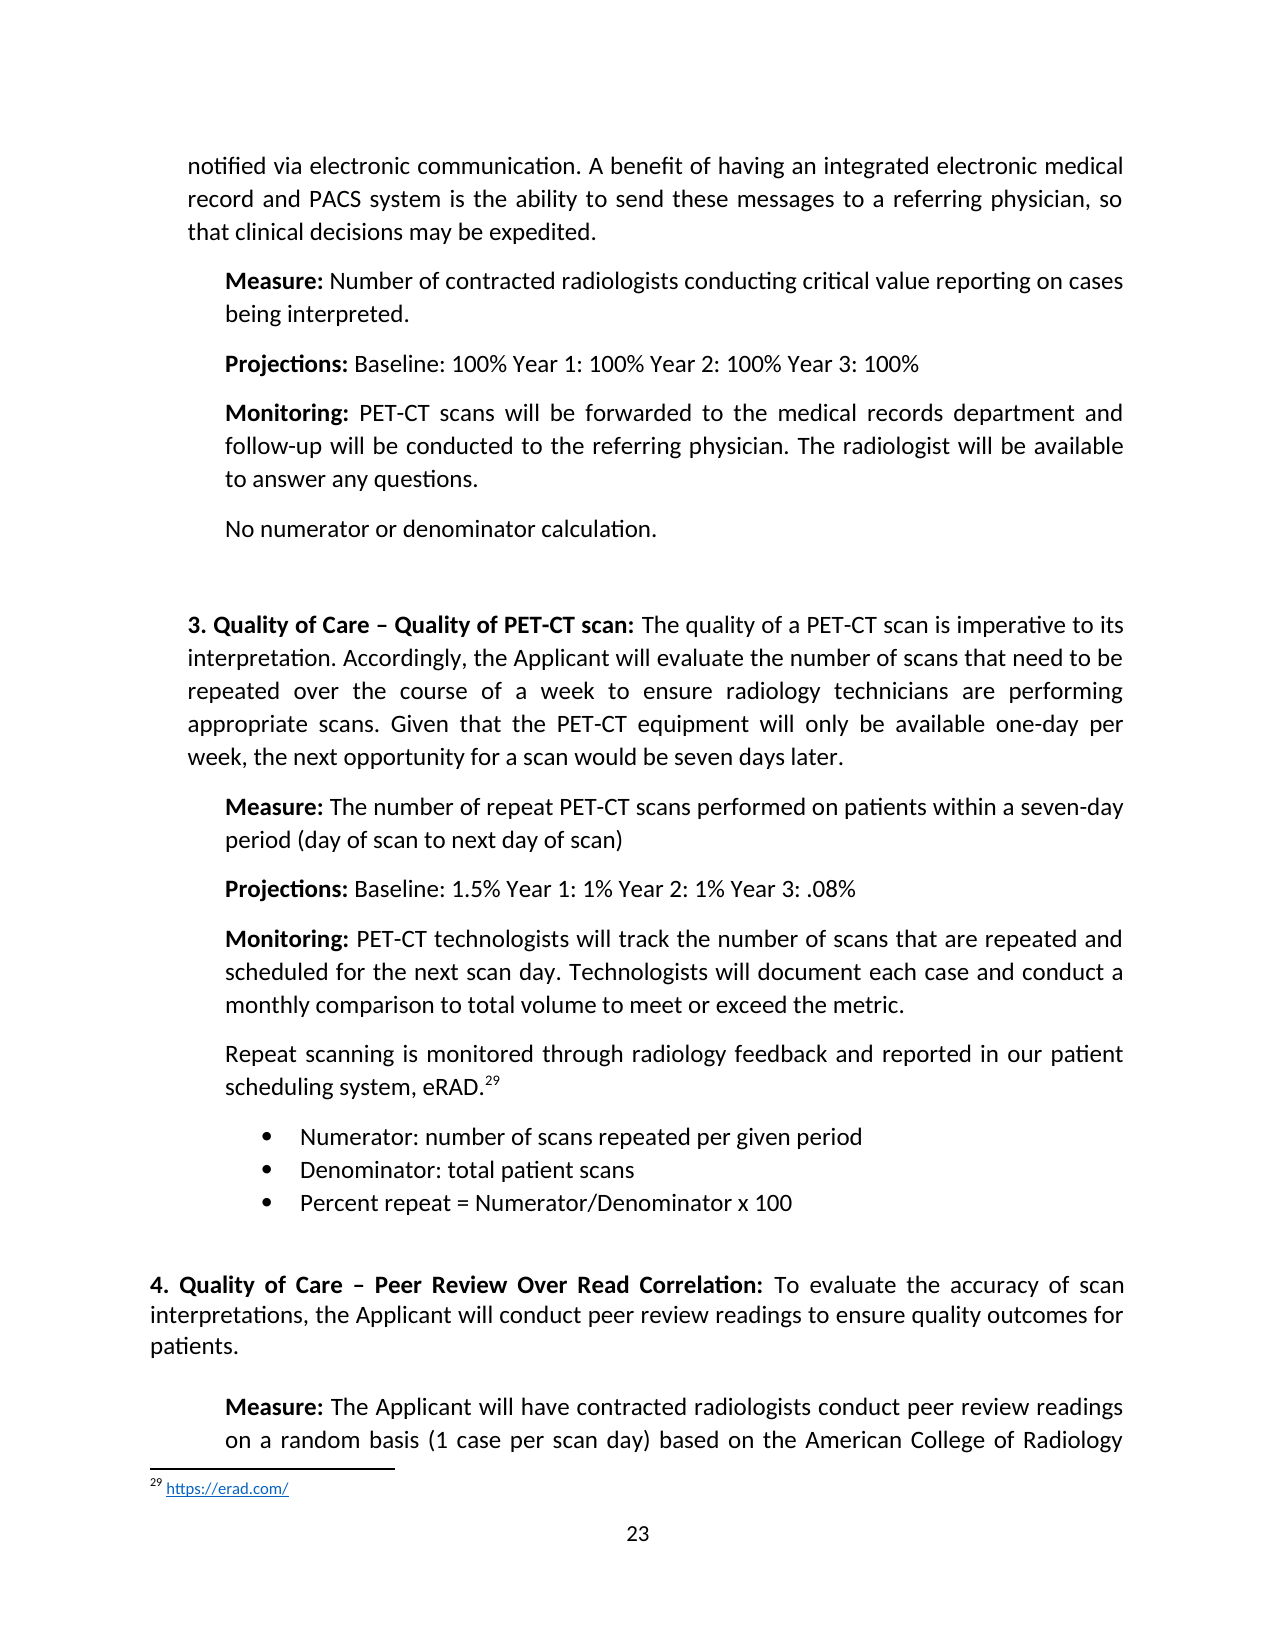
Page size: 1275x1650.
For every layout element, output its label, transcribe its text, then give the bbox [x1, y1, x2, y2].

text Monitoring: PET-CT technologists will track the number of scans that are repeated and scheduled for the next scan day. Technologists will document each case and conduct a monthly comparison to total volume to meet or exceed the metric. [225, 923, 1125, 1019]
text Measure: Number of contracted radiologists conducting critical value reporting on cases being interpreted. [225, 265, 1125, 329]
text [225, 1391, 1125, 1455]
text Measure: The number of repeat PET-CT scans performed on patients within a seven-day period (day of scan to next day of scan) [225, 791, 1125, 854]
text Projections: Baseline: 1.5% Year 1: 1% Year 2: 1% Year 3: .08% [225, 873, 1125, 904]
text 4. Quality of Care – Peer Review Over Read Correlation: To evaluate the accuracy of scan interpretations, the Applicant will conduct peer review readings to ensure quality outcomes for patients. [150, 1269, 1125, 1361]
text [187, 150, 1125, 246]
text Monitoring: PET-CT scans will be forwarded to the medical records department and follow-up will be conducted to the referring physician. The radiologist will be available to answer any questions. [225, 397, 1125, 494]
text Projections: Baseline: 100% Year 1: 100% Year 2: 100% Year 3: 100% [225, 348, 1125, 378]
text No numerator or denominator calculation. [150, 513, 1125, 543]
list Denominator: total patient scans [262, 1154, 1125, 1184]
text Repeat scanning is monitored through radiology feedback and reported in our patient scheduling system, eRAD. [225, 1038, 1125, 1102]
text 3. Quality of Care – Quality of PET-CT scan: The quality of a PET-CT scan is imperative to its interpretation. Accordingly, the Applicant will evaluate the number of scans that need to be repeated over the course of a week to ensure radiology technicians are performing appropriate scans. Given that the PET-CT equipment will only be available one-day per week, the next opportunity for a scan would be seven days later. [187, 609, 1125, 772]
list Numerator: number of scans repeated per given period [262, 1121, 1125, 1151]
list Percent repeat = Numerator/Denominator x 100 [262, 1187, 1125, 1217]
